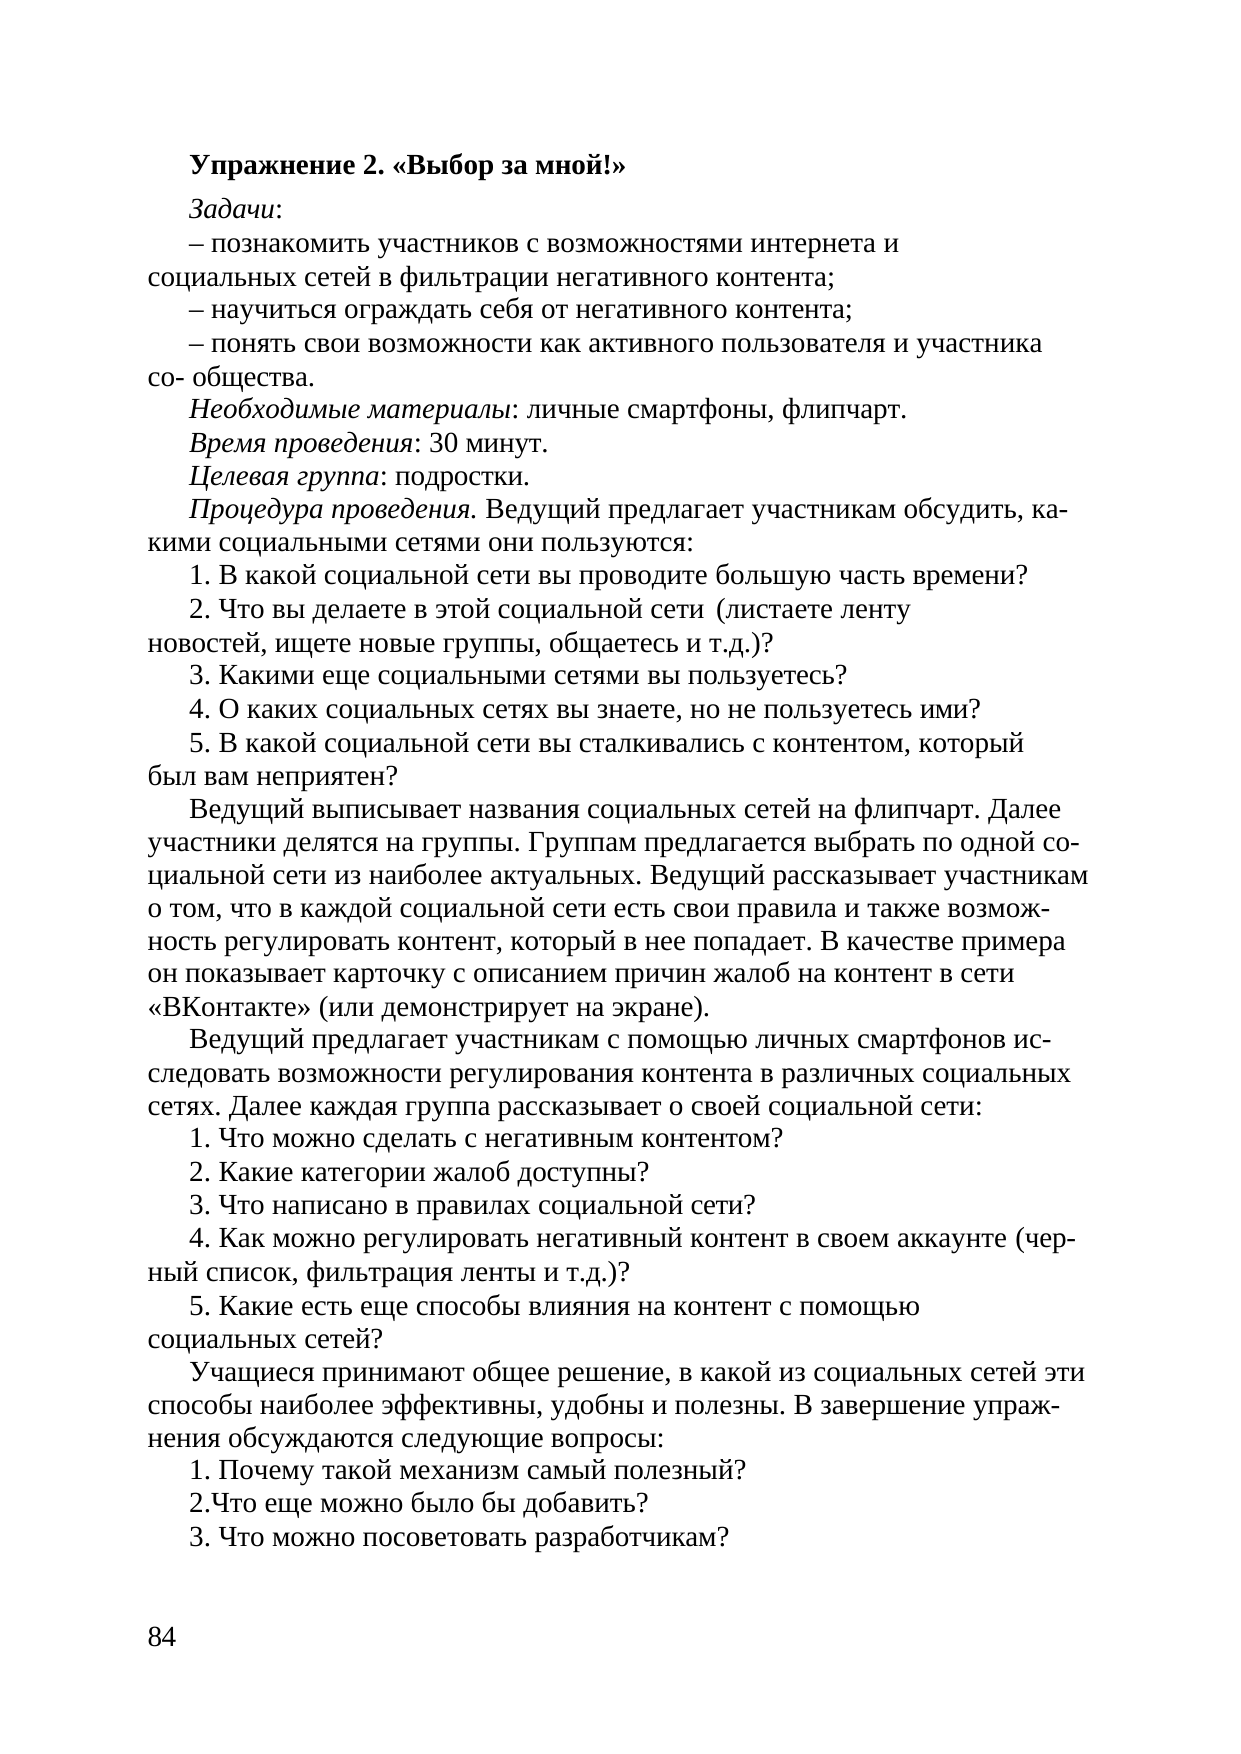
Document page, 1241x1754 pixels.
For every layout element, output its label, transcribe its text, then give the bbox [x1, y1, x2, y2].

list Что написано в правилах социальной сети? [189, 1188, 1184, 1221]
list Что можно посоветовать разработчикам? [189, 1519, 1184, 1553]
text Ведущий выписывает названия социальных сетей на флипчарт. Далее участники делятся на группы. Группам предлагается выбрать по одной со- циальной сети из наиболее актуальных. Ведущий рассказывает участникам о том, что в каждой социальной сети есть свои правила и также возмож- ность регулировать контент, который в нее попадает. В качестве примера он показывает карточку с описанием причин жалоб на контент в сети [147, 792, 1091, 989]
list Какие есть еще способы влияния на контент с помощью социальных сетей? [147, 1288, 1076, 1355]
list понять свои возможности как активного пользователя и участника со- общества. [147, 326, 1085, 393]
text Процедура проведения. Ведущий предлагает участникам обсудить, ка- кими социальными сетями они пользуются: [147, 492, 1091, 558]
text ный список, фильтрация ленты и т.д.)? [147, 1254, 1184, 1288]
list Какими еще социальными сетями вы пользуетесь? [189, 658, 1184, 691]
list Какие категории жалоб доступны? [189, 1154, 1184, 1188]
text «ВКонтакте» (или демонстрирует на экране). [147, 989, 1184, 1023]
list В какой социальной сети вы проводите большую часть времени? [189, 558, 1184, 591]
list познакомить участников с возможностями интернета и социальных сетей в фильтрации негативного контента; [147, 226, 1055, 293]
text Время проведения: 30 минут. [189, 426, 1184, 459]
list Что вы делаете в этой социальной сети (листаете ленту новостей, ищете новые группы, общаетесь и т.д.)? [147, 591, 1038, 658]
text 1. Почему такой механизм самый полезный? 2.Что еще можно было бы добавить? [189, 1453, 807, 1519]
text Задачи: [189, 192, 1184, 226]
text Необходимые материалы: личные смартфоны, флипчарт. [189, 393, 1184, 426]
list Как можно регулировать негативный контент в своем аккаунте (чер- [189, 1221, 1184, 1254]
list О каких социальных сетях вы знаете, но не пользуетесь ими? [189, 691, 1184, 725]
text Целевая группа: подростки. [189, 459, 1184, 492]
list В какой социальной сети вы сталкивались с контентом, который был вам неприятен? [147, 725, 1079, 792]
subtitle Упражнение 2. «Выбор за мной!» [189, 147, 1184, 180]
text Ведущий предлагает участникам с помощью личных смартфонов ис- следовать возможности регулирования контента в различных социальных сетях. Далее каждая группа рассказывает о своей социальной сети: [147, 1023, 1091, 1121]
text Учащиеся принимают общее решение, в какой из социальных сетей эти способы наиболее эффективны, удобны и полезны. В завершение упраж- нения обсуждаются следующие вопросы: [147, 1355, 1091, 1453]
list научиться ограждать себя от негативного контента; [189, 293, 1184, 326]
list Что можно сделать с негативным контентом? [189, 1121, 1184, 1154]
